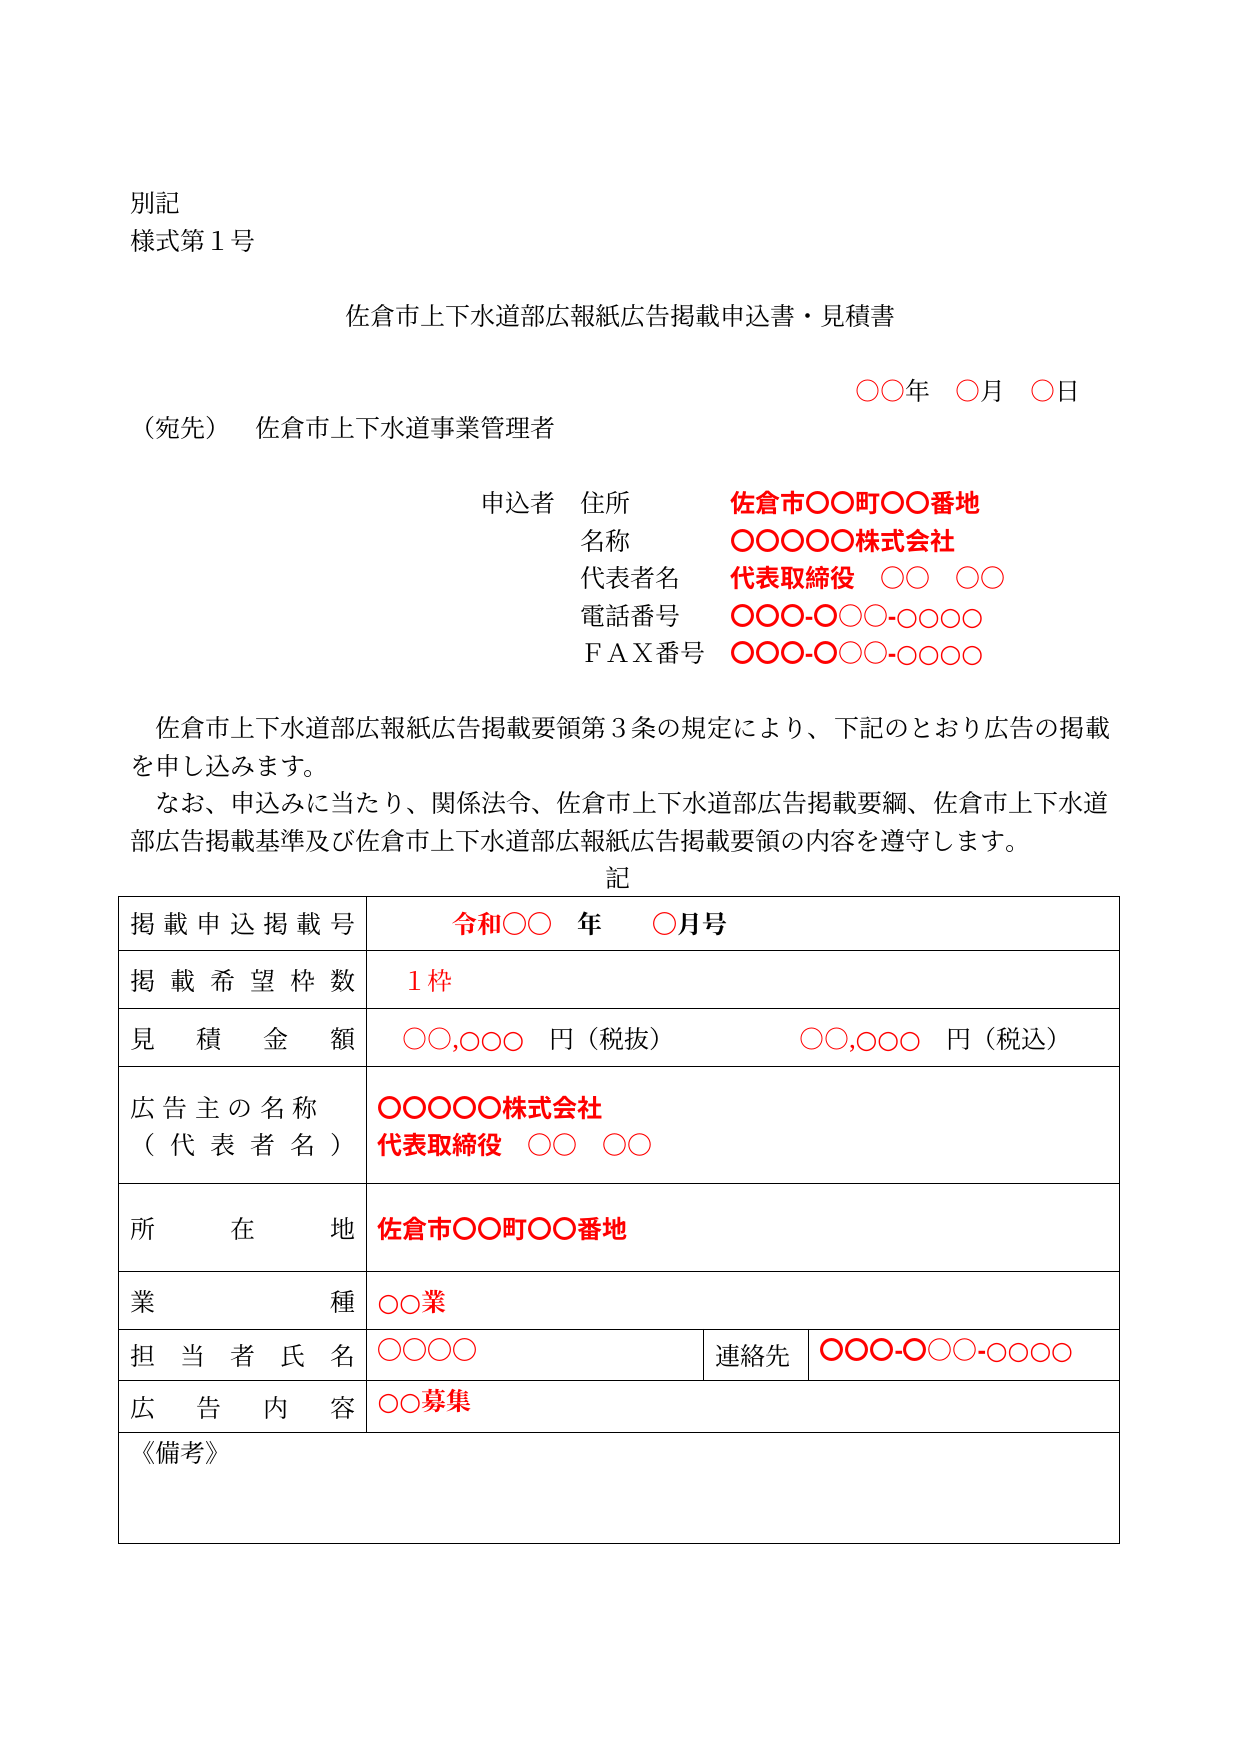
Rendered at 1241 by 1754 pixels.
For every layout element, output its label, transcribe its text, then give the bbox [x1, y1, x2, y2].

table_cell 広告主の名称 （代表者名） [119, 1067, 366, 1183]
text 申込者 住所 佐倉市〇〇町〇〇番地 [130, 483, 1110, 521]
table_cell １枠 [367, 951, 1119, 1007]
text （宛先） 佐倉市上下水道事業管理者 [130, 408, 1110, 446]
text 佐倉市上下水道部広報紙広告掲載申込書・見積書 [130, 296, 1110, 333]
table_cell 広告内容 [119, 1381, 366, 1432]
text 電話番号 〇〇〇-〇○○-○○○○ [130, 596, 1110, 633]
text 別記 [130, 183, 1110, 221]
text ＦＡＸ番号 〇〇〇-〇○○-○○○○ [130, 633, 1110, 671]
table_cell 担当者氏名 [119, 1330, 366, 1380]
table_cell ○○業 [367, 1272, 1119, 1329]
table_cell 掲載希望枠数 [119, 951, 366, 1007]
text 代表者名 代表取締役 ○○ ○○ [130, 558, 1110, 596]
text 佐倉市上下水道部広報紙広告掲載要領第３条の規定により、下記のとおり広告の掲載を申し込みます。 [130, 708, 1110, 783]
text 名称 〇〇〇〇〇株式会社 [130, 521, 1110, 558]
table_cell 所在地 [119, 1184, 366, 1271]
table_cell 業種 [119, 1272, 366, 1329]
table_cell 見積金額 [119, 1009, 366, 1066]
table_cell 佐倉市〇〇町〇〇番地 [367, 1184, 1119, 1271]
table_cell ○○募集 [367, 1381, 1119, 1432]
table_header 令和〇〇 年 〇月号 [367, 897, 1119, 950]
table_cell 〇〇〇〇〇株式会社 代表取締役 ○○ ○○ [367, 1067, 1119, 1183]
table_header 掲載申込掲載号 [119, 897, 366, 950]
text 様式第１号 [130, 221, 1110, 258]
table_cell 〇〇〇-〇○○-○○○○ [809, 1330, 1119, 1380]
text 記 [130, 858, 1110, 896]
text ○○年 ○月 ○日 [130, 371, 1110, 408]
text なお、申込みに当たり、関係法令、佐倉市上下水道部広告掲載要綱、佐倉市上下水道部広告掲載基準及び佐倉市上下水道部広報紙広告掲載要領の内容を遵守します。 [130, 783, 1110, 858]
table_cell 連絡先 [704, 1330, 808, 1380]
table_cell ○○,○○○ 円（税抜） ○○,○○○ 円（税込） [367, 1009, 1119, 1066]
table_cell 《備考》 [119, 1433, 1119, 1542]
table_cell 〇〇〇〇 [367, 1330, 703, 1380]
